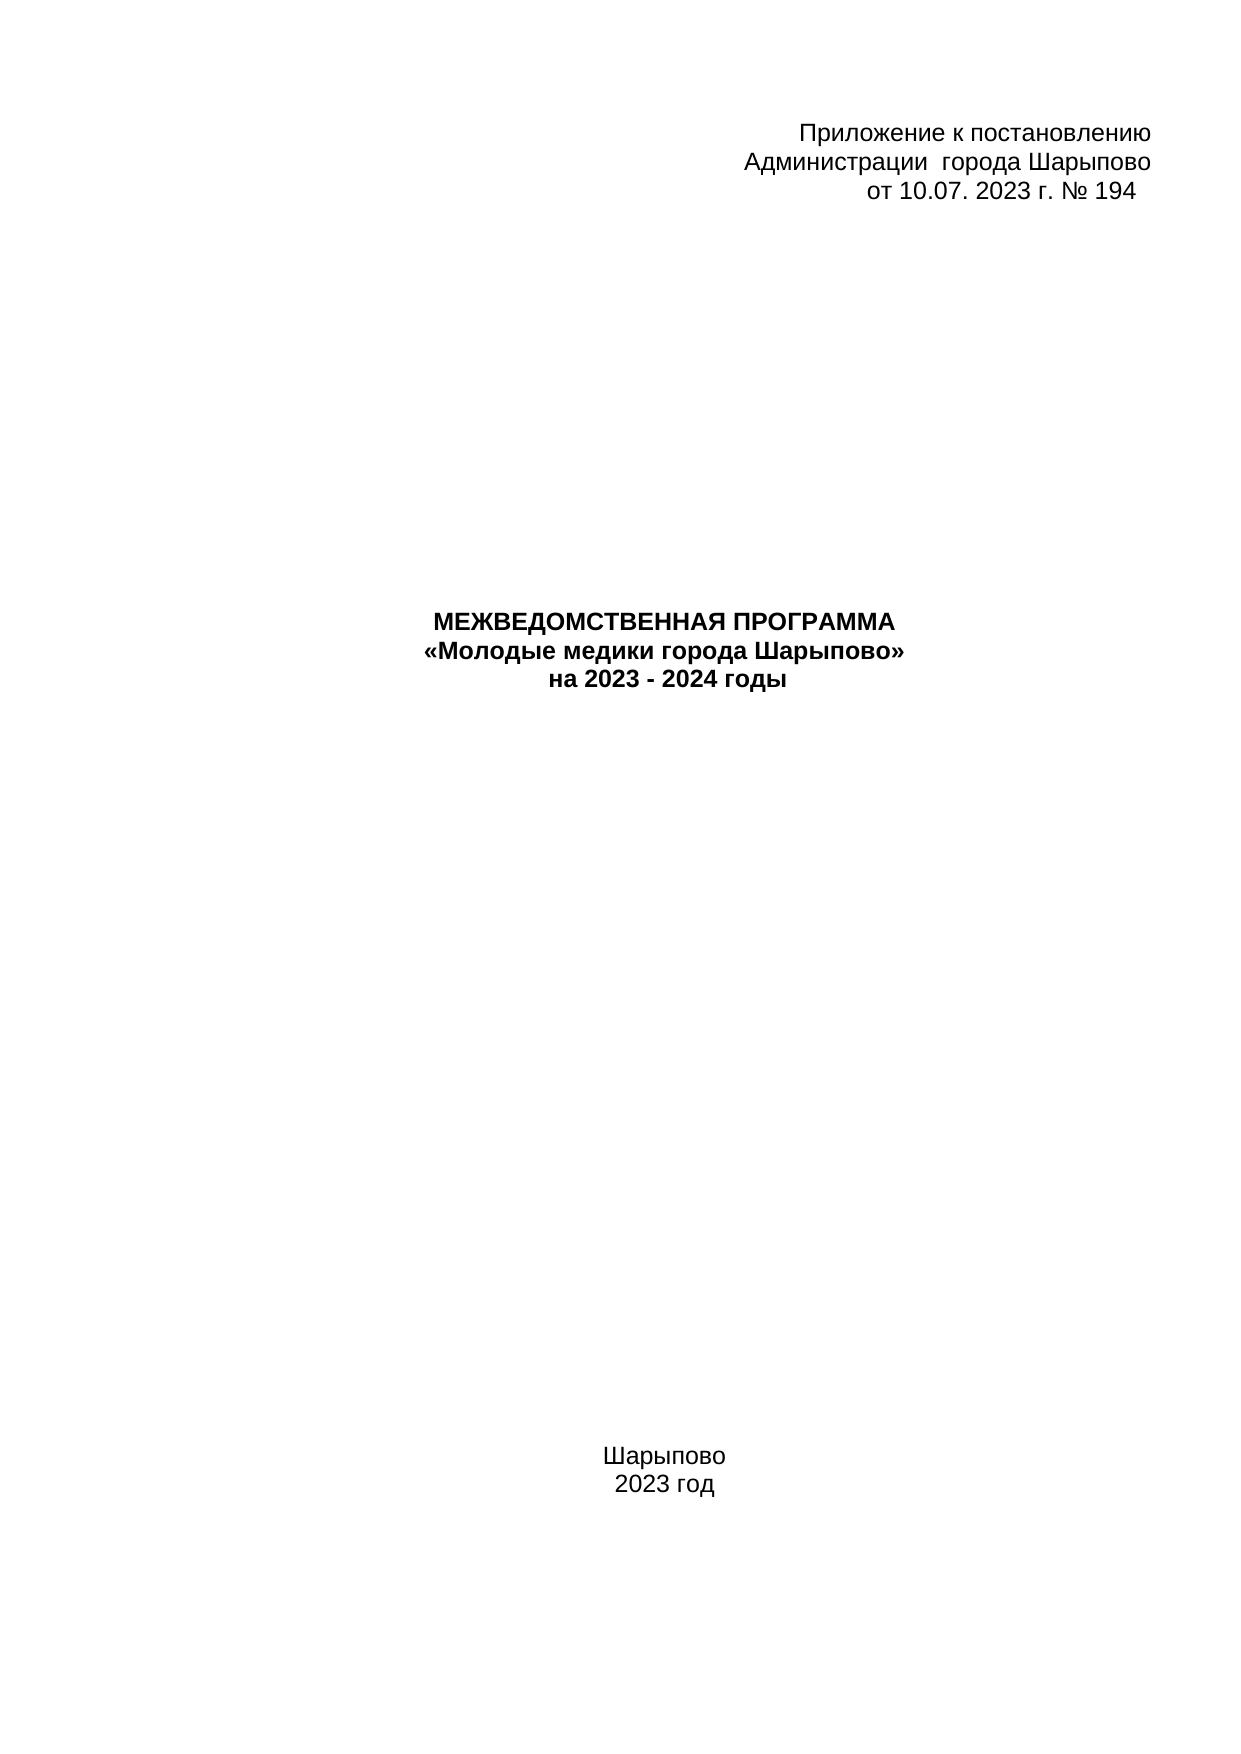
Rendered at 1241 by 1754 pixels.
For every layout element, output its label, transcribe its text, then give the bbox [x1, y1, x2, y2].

text МЕЖВЕДОМСТВЕННАЯ ПРОГРАММА [177, 607, 1152, 636]
text от 10.07. 2023 г. № 194 [797, 176, 1152, 204]
text на 2023 - 2024 годы [177, 664, 1152, 693]
text Администрации города Шарыпово [177, 147, 1152, 176]
text 2023 год [177, 1469, 1152, 1498]
text «Молодые медики города Шарыпово» [177, 636, 1152, 664]
text Приложение к постановлению [177, 118, 1152, 147]
text Шарыпово [177, 1441, 1152, 1469]
